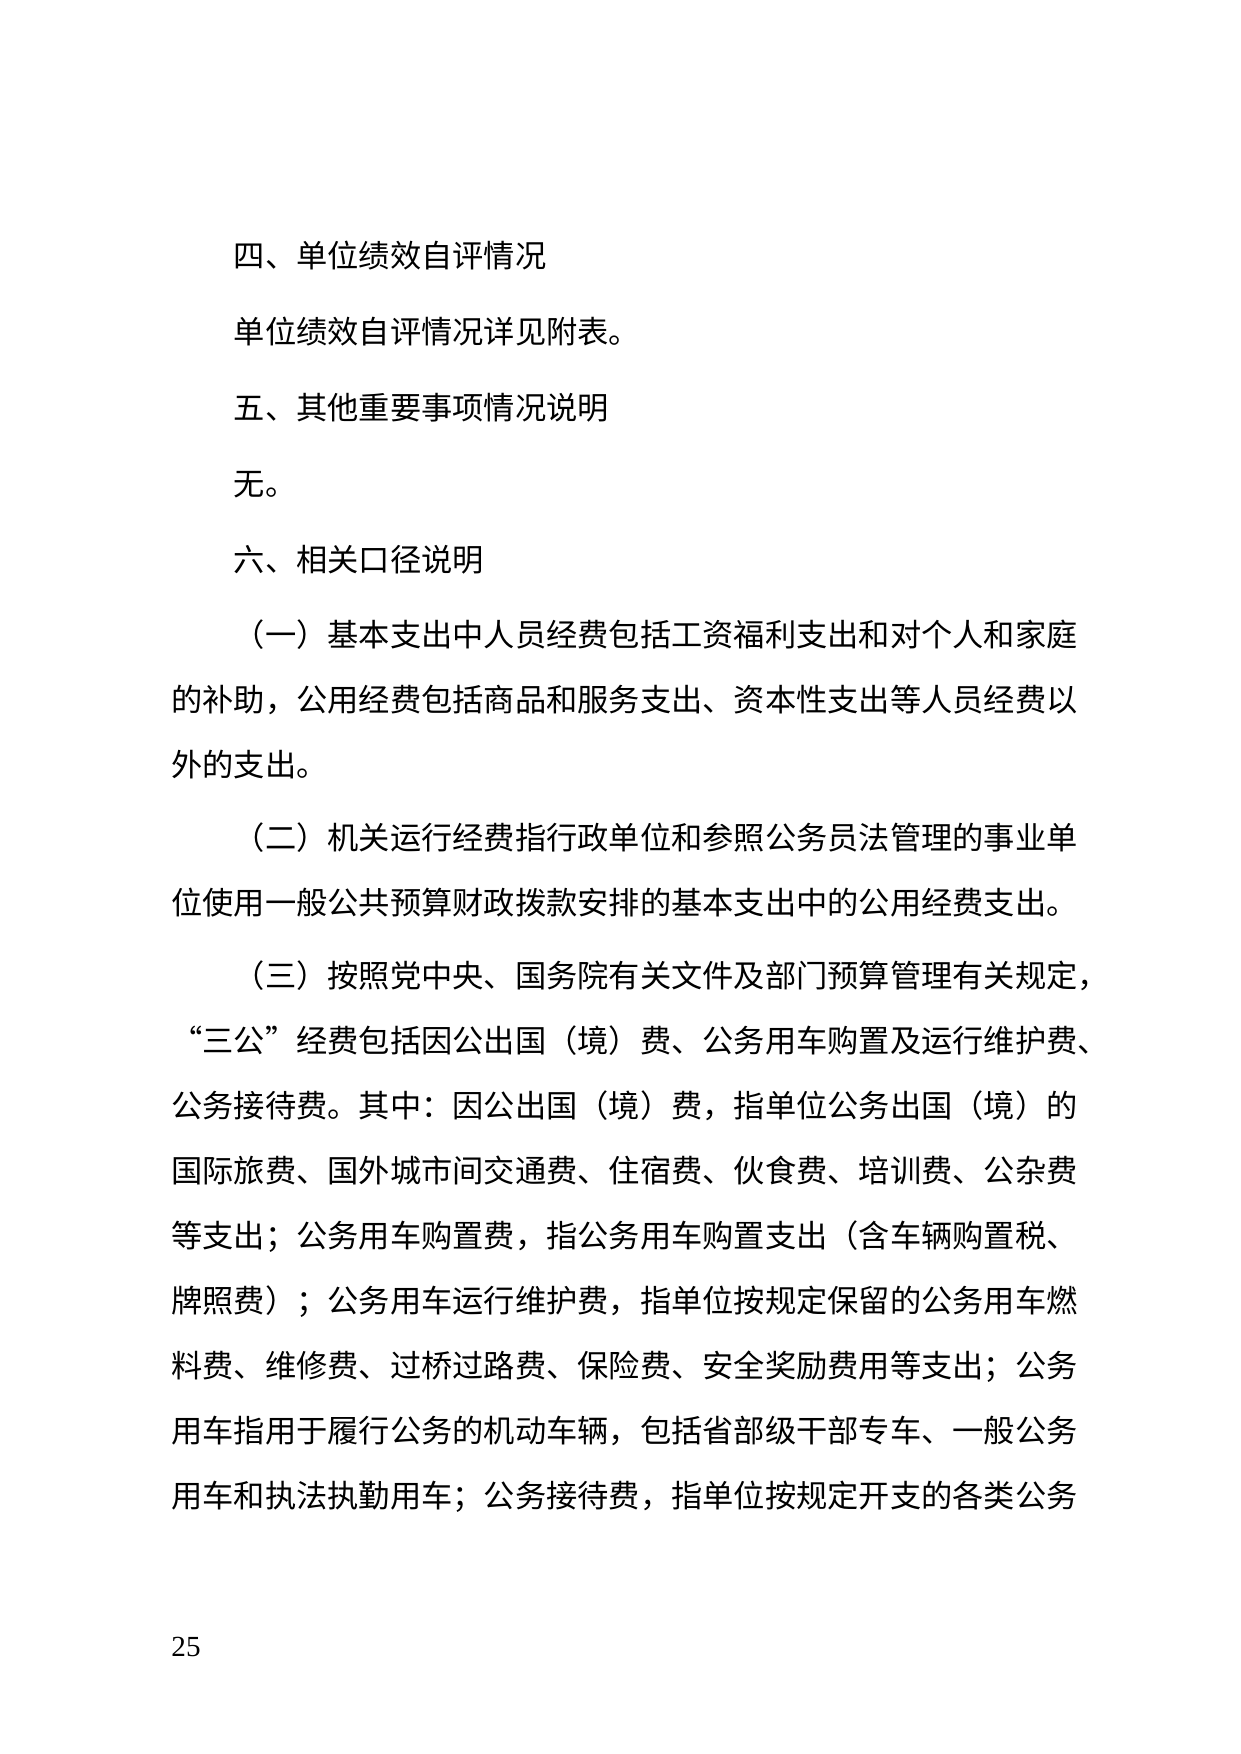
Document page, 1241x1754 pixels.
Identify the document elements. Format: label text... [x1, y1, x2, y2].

text 单位绩效自评情况详见附表。 [171, 297, 1092, 362]
text 无。 [171, 449, 1092, 514]
text （一）基本支出中人员经费包括工资福利支出和对个人和家庭的补助，公用经费包括商品和服务支出、资本性支出等人员经费以外的支出。 [171, 601, 1092, 796]
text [171, 941, 1092, 1526]
text 五、其他重要事项情况说明 [171, 373, 1092, 438]
text 四、单位绩效自评情况 [171, 221, 1092, 286]
text 六、相关口径说明 [171, 525, 1092, 590]
text （二）机关运行经费指行政单位和参照公务员法管理的事业单位使用一般公共预算财政拨款安排的基本支出中的公用经费支出。 [171, 803, 1092, 933]
